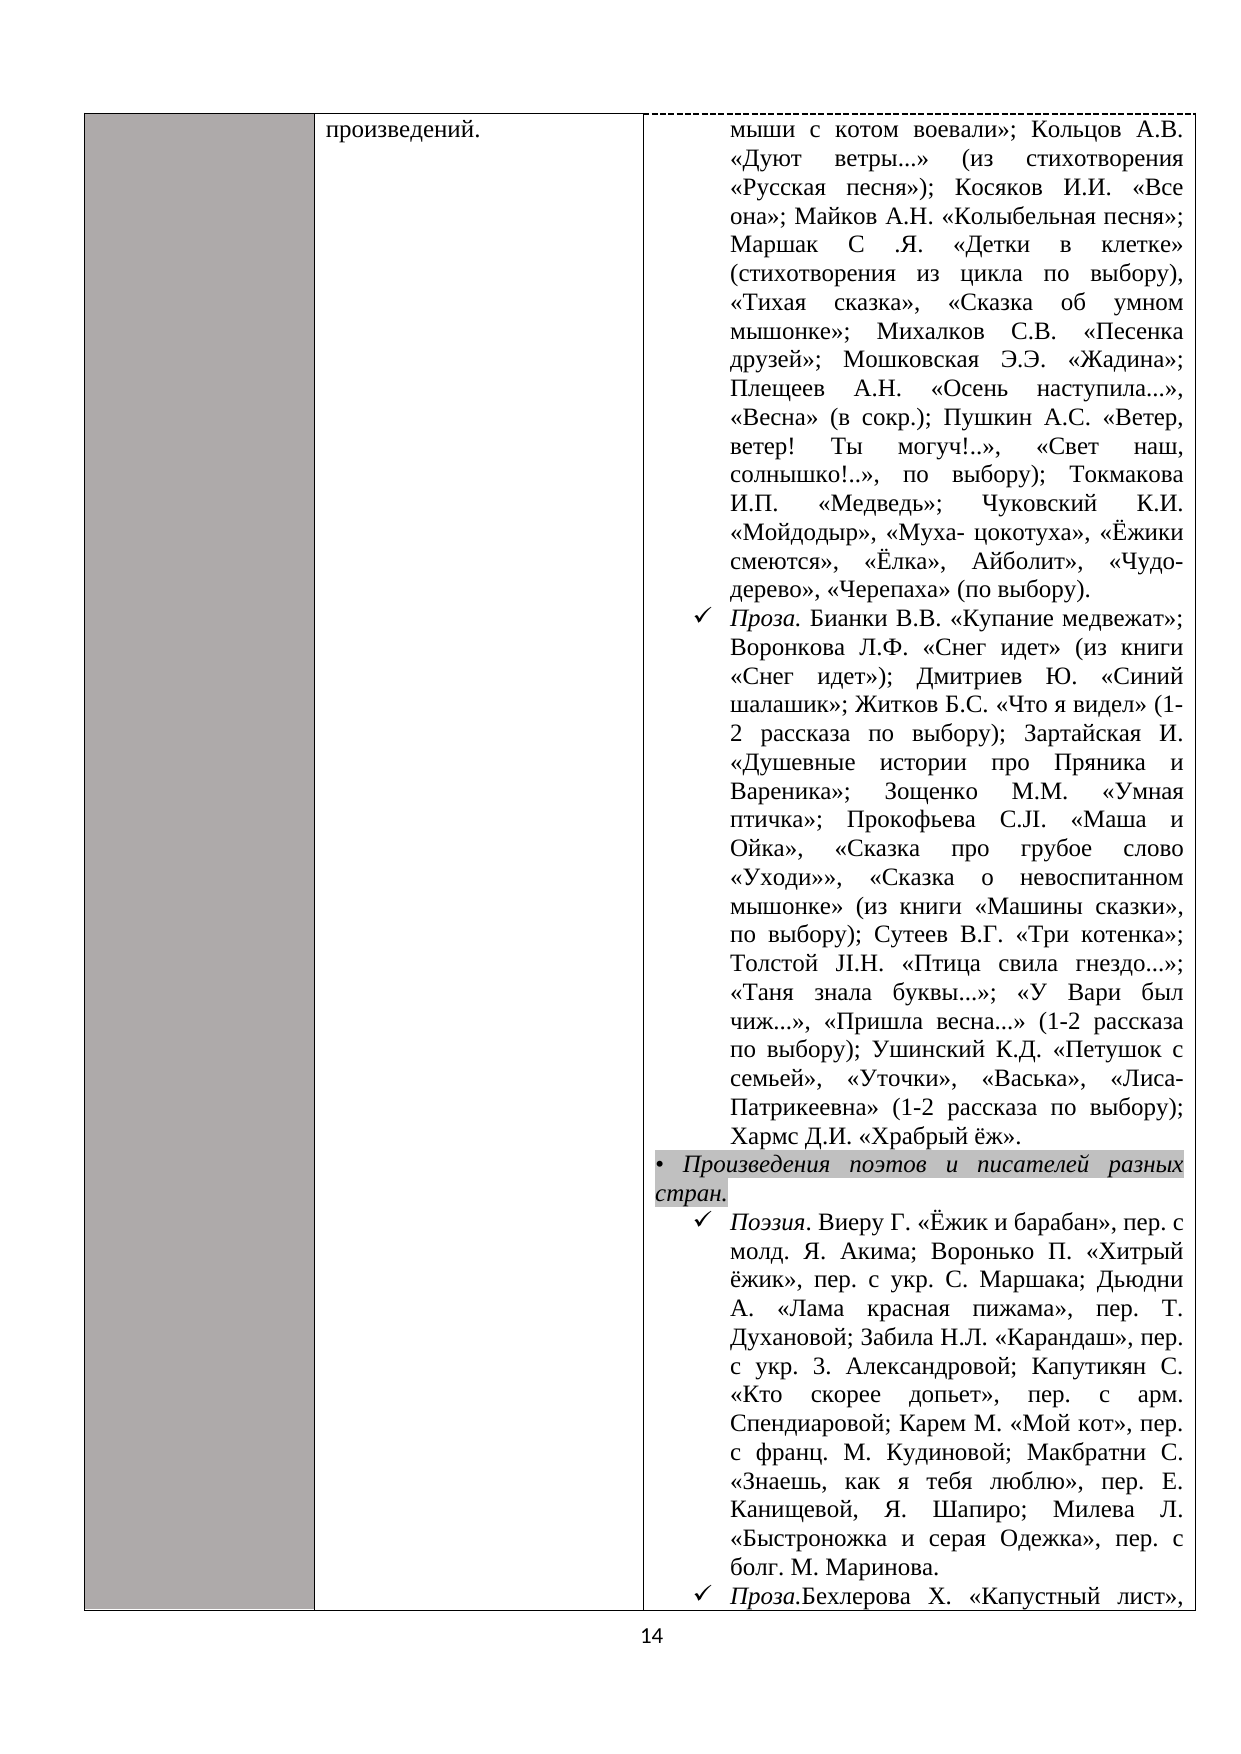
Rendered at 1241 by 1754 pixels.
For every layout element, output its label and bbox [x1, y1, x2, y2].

table_cell [644, 113, 1195, 1609]
